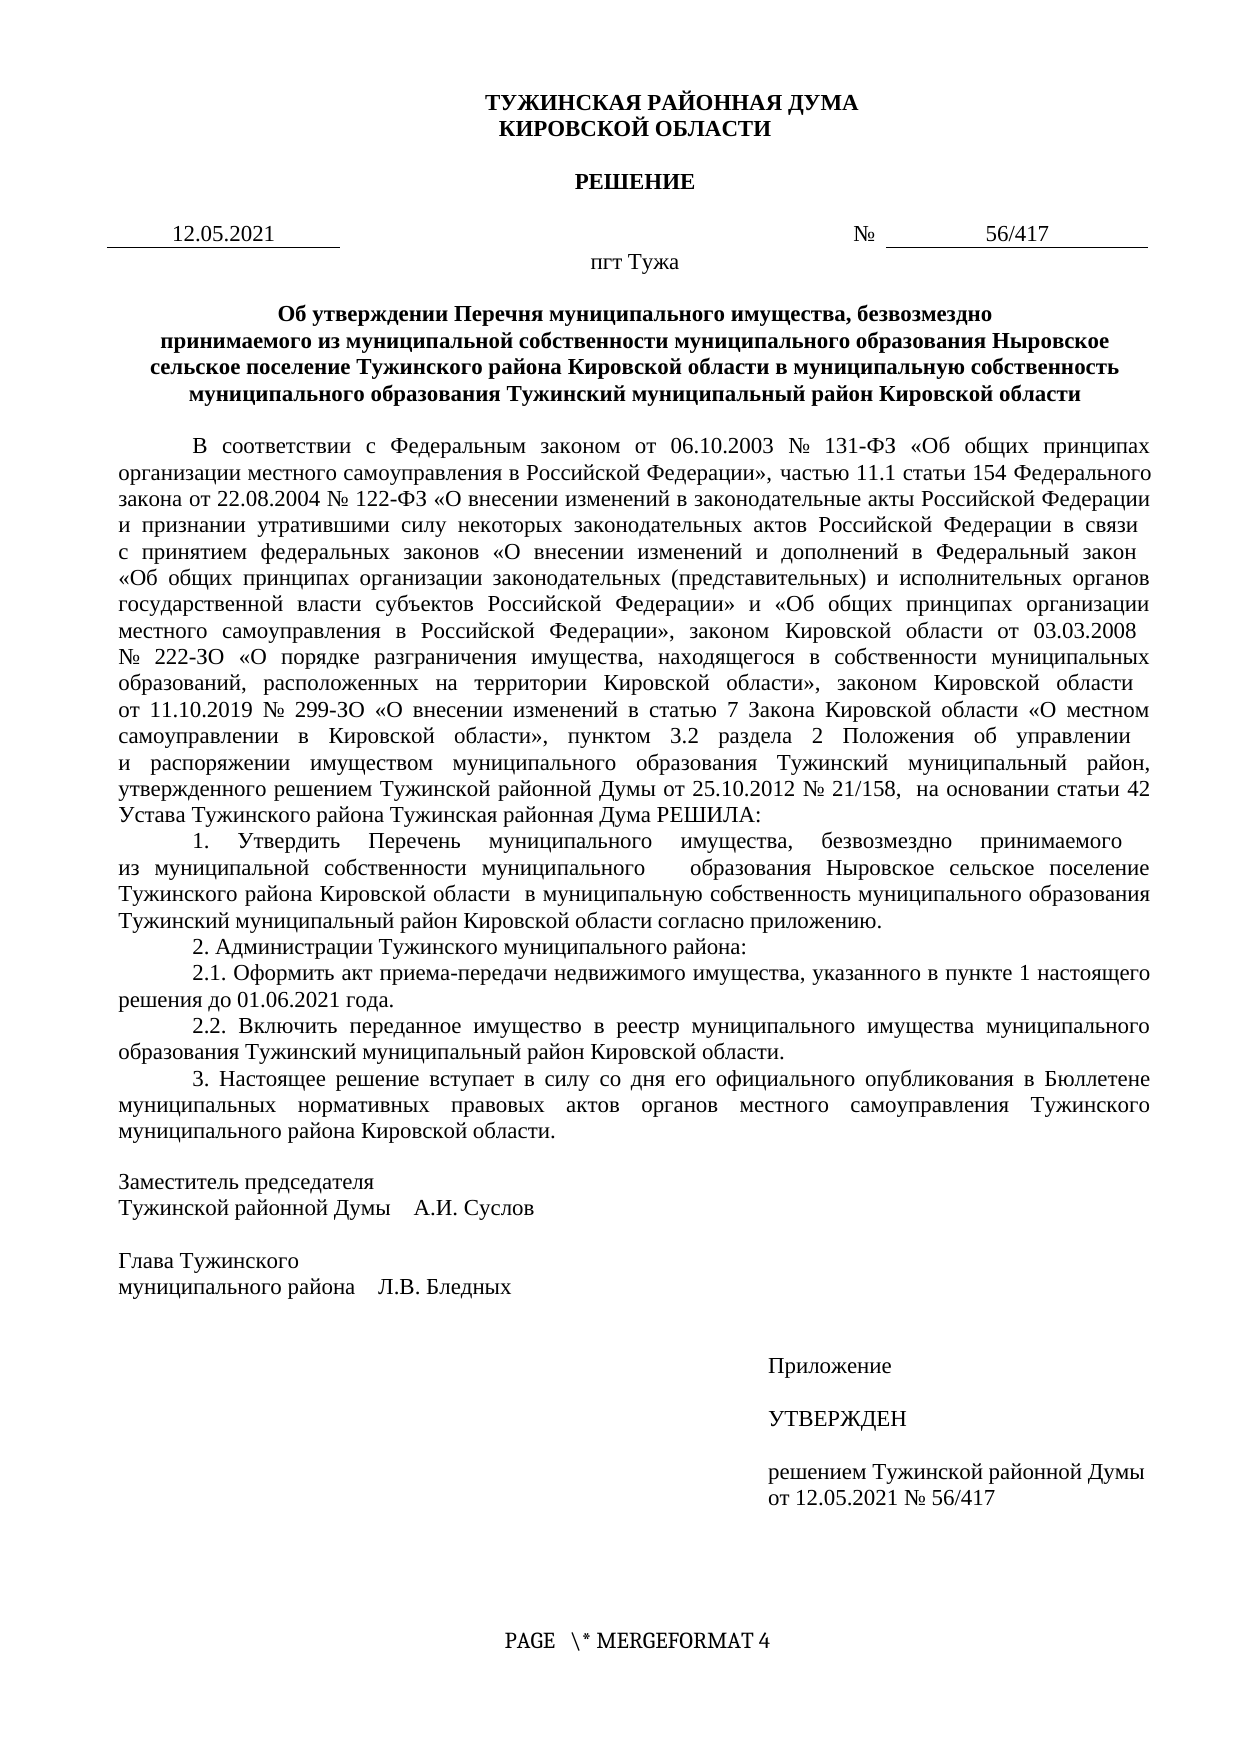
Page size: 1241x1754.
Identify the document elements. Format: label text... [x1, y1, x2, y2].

text 3. Настоящее решение вступает в силу со дня его официального опубликования в Бюллетене муниципальных нормативных правовых актов органов местного самоуправления Тужинского муниципального района Кировской области. [118, 1065, 1152, 1144]
table_header № [340, 220, 886, 247]
text 2. Администрации Тужинского муниципального района: [118, 933, 1152, 959]
text В соответствии с Федеральным законом от 06.10.2003 № 131-ФЗ «Об общих принципах организации местного самоуправления в Российской Федерации», частью 11.1 статьи 154 Федерального закона от 22.08.2004 № 122-ФЗ «О внесении изменений в законодательные акты Российской Федерации и признании утратившими силу некоторых законодательных актов Российской Федерации в связи с принятием федеральных законов «О внесении изменений и дополнений в Федеральный закон «Об общих принципах организации законодательных (представительных) и исполнительных органов государственной власти субъектов Российской Федерации» и «Об общих принципах организации местного самоуправления в Российской Федерации», законом Кировской области от 03.03.2008 № 222-ЗО «О порядке разграничения имущества, находящегося в собственности муниципальных образований, расположенных на территории Кировской области», законом Кировской области от 11.10.2019 № 299-ЗО «О внесении изменений в статью 7 Закона Кировской области «О местном самоуправлении в Кировской области», пунктом 3.2 раздела 2 Положения об управлении и распоряжении имуществом муниципального образования Тужинский муниципальный район, утвержденного решением Тужинской районной Думы от 25.10.2012 № 21/158, на основании статьи 42 Устава Тужинского района Тужинская районная Дума РЕШИЛА: [118, 432, 1152, 828]
table_header 56/417 [886, 220, 1148, 247]
text Заместитель председателя [118, 1168, 1152, 1194]
text ТУЖИНСКАЯ РАЙОННАЯ ДУМА [118, 89, 1226, 115]
text 2.1. Оформить акт приема-передачи недвижимого имущества, указанного в пункте 1 настоящего решения до 01.06.2021 года. [118, 959, 1152, 1012]
text принимаемого из муниципальной собственности муниципального образования Ныровское сельское поселение Тужинского района Кировской области в муниципальную собственность муниципального образования Тужинский муниципальный район Кировской области [118, 327, 1152, 406]
text решением Тужинской районной Думы от 12.05.2021 № 56/417 [768, 1458, 1152, 1511]
text КИРОВСКОЙ ОБЛАСТИ [118, 115, 1152, 141]
text Приложение [768, 1352, 1152, 1379]
text УТВЕРЖДЕН [768, 1405, 1152, 1431]
table_header 12.05.2021 [107, 220, 340, 247]
text Об утверждении Перечня муниципального имущества, безвозмездно [118, 301, 1152, 327]
text Тужинской районной Думы А.И. Суслов [118, 1194, 1152, 1221]
text 2.2. Включить переданное имущество в реестр муниципального имущества муниципального образования Тужинский муниципальный район Кировской области. [118, 1012, 1152, 1065]
text РЕШЕНИЕ [118, 168, 1152, 194]
text Глава Тужинского [118, 1247, 1152, 1273]
text муниципального района Л.В. Бледных [118, 1273, 1152, 1300]
text пгт Тужа [118, 248, 1152, 274]
text 1. Утвердить Перечень муниципального имущества, безвозмездно принимаемого из муниципальной собственности муниципального образования Ныровское сельское поселение Тужинского района Кировской области в муниципальную собственность муниципального образования Тужинский муниципальный район Кировской области согласно приложению. [118, 828, 1152, 933]
